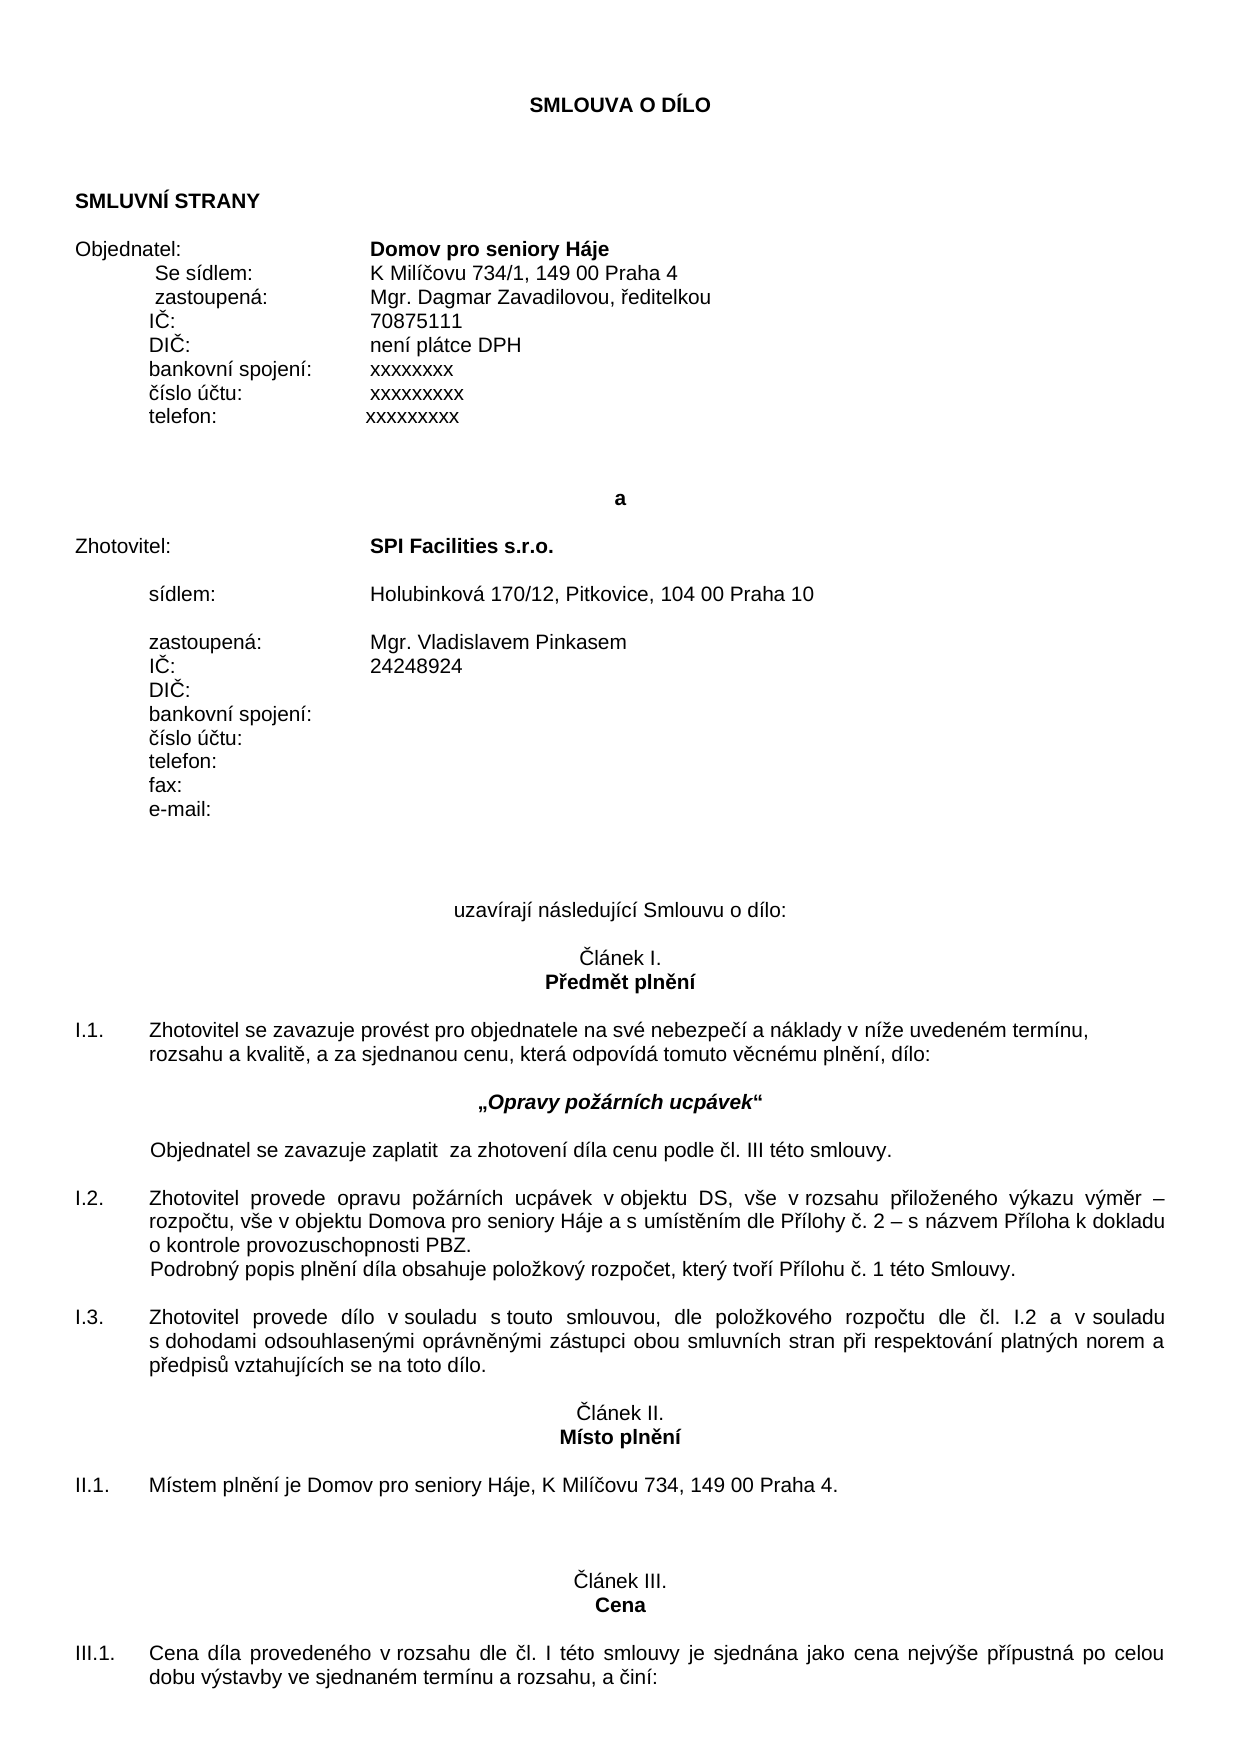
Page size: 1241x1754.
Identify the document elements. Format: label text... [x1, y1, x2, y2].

text uzavírají následující Smlouvu o dílo: [75, 898, 1165, 922]
text Článek III. [75, 1569, 1165, 1593]
text III.1. Cena díla provedeného v rozsahu dle čl. I této smlouvy je sjednána jako cena nejvýše přípustná po celou dobu výstavby ve sjednaném termínu a rozsahu, a činí: [75, 1641, 1165, 1688]
text sídlem: Holubinková 170/12, Pitkovice, 104 00 Praha 10 [75, 582, 1165, 606]
text číslo účtu: [75, 725, 1165, 749]
text Objednatel: Domov pro seniory Háje [75, 237, 1165, 261]
text IČ: 70875111 [75, 308, 1165, 332]
text a [75, 486, 1165, 510]
text telefon: [75, 749, 1165, 773]
text I.1. Zhotovitel se zavazuje provést pro objednatele na své nebezpečí a náklady v níže uvedeném termínu, rozsahu a kvalitě, a za sjednanou cenu, která odpovídá tomuto věcnému plnění, dílo: [75, 1018, 1165, 1066]
text I.3. Zhotovitel provede dílo v souladu s touto smlouvou, dle položkového rozpočtu dle čl. I.2 a v souladu s dohodami odsouhlasenými oprávněnými zástupci obou smluvních stran při respektování platných norem a předpisů vztahujících se na toto dílo. [75, 1305, 1165, 1377]
text Předmět plnění [75, 970, 1165, 994]
text II.1. Místem plnění je Domov pro seniory Háje, K Milíčovu 734, 149 00 Praha 4. [75, 1473, 1165, 1497]
text IČ: 24248924 [75, 653, 1165, 677]
text Článek II. [75, 1401, 1165, 1425]
text „Opravy požárních ucpávek“ [75, 1089, 1165, 1113]
text SMLUVNÍ STRANY [75, 189, 1165, 213]
text Se sídlem: K Milíčovu 734/1, 149 00 Praha 4 [75, 261, 1165, 284]
text DIČ: není plátce DPH [75, 332, 1165, 356]
text zastoupená: Mgr. Vladislavem Pinkasem [148, 629, 1165, 653]
text DIČ: [149, 677, 1165, 701]
text fax: [75, 773, 1165, 797]
text Podrobný popis plnění díla obsahuje položkový rozpočet, který tvoří Přílohu č. 1 této Smlouvy. [75, 1257, 1165, 1281]
text číslo účtu: xxxxxxxxx [75, 380, 1165, 404]
text Zhotovitel: SPI Facilities s.r.o. [75, 534, 1165, 558]
text telefon: xxxxxxxxx [75, 404, 1165, 428]
text SMLOUVA O DÍLO [75, 93, 1165, 117]
text zastoupená: Mgr. Dagmar Zavadilovou, ředitelkou [75, 284, 1165, 308]
text Místo plnění [75, 1425, 1165, 1449]
text Článek I. [75, 946, 1165, 970]
text I.2. Zhotovitel provede opravu požárních ucpávek v objektu DS, vše v rozsahu přiloženého výkazu výměr – rozpočtu, vše v objektu Domova pro seniory Háje a s umístěním dle Přílohy č. 2 – s názvem Příloha k dokladu o kontrole provozuschopnosti PBZ. [75, 1185, 1165, 1257]
text e-mail: [75, 797, 1165, 821]
text Cena [75, 1593, 1165, 1617]
text bankovní spojení: [75, 701, 1165, 725]
text bankovní spojení: xxxxxxxx [75, 356, 1165, 380]
text Objednatel se zavazuje zaplatit za zhotovení díla cenu podle čl. III této smlouvy. [75, 1137, 1165, 1161]
